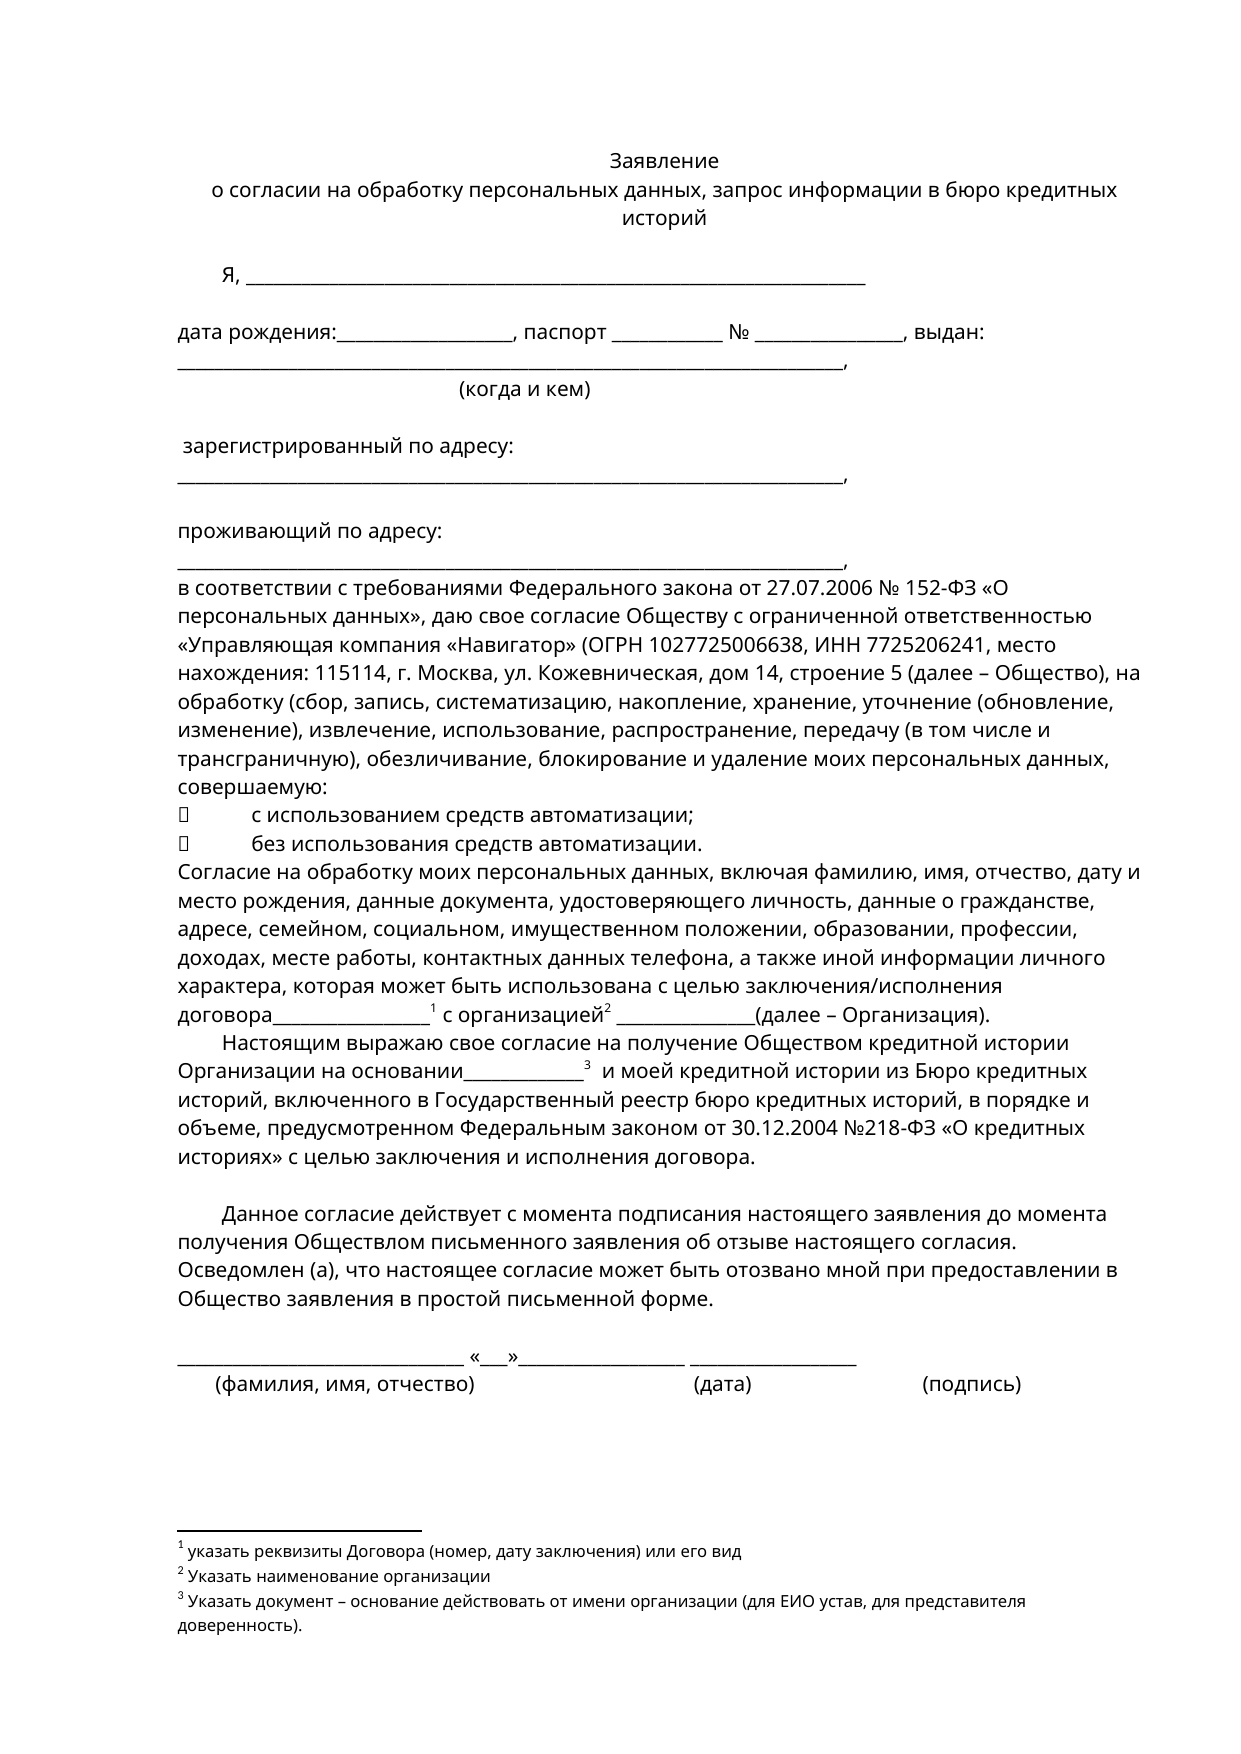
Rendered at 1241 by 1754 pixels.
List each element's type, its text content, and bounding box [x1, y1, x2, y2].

text  без использования средств автоматизации. [177, 829, 1152, 857]
text дата рождения:___________________, паспорт ____________ № ________________, выдан: ________________________________________________________________________, [177, 317, 1152, 374]
text Согласие на обработку моих персональных данных, включая фамилию, имя, отчество, дату и место рождения, данные документа, удостоверяющего личность, данные о гражданстве, адресе, семейном, социальном, имущественном положении, образовании, профессии, доходах, месте работы, контактных данных телефона, а также иной информации личного характера, которая может быть использована с целью заключения/исполнения договора_________________ с организацией _______________(далее – Организация). [177, 857, 1152, 1028]
text (фамилия, имя, отчество) (дата) (подпись) [177, 1369, 1152, 1426]
text Настоящим выражаю свое согласие на получение Обществом кредитной истории Организации на основании_____________ и моей кредитной истории из Бюро кредитных историй, включенного в Государственный реестр бюро кредитных историй, в порядке и объеме, предусмотренном Федеральным законом от 30.12.2004 №218-ФЗ «О кредитных историях» с целью заключения и исполнения договора. [177, 1028, 1152, 1170]
text в соответствии с требованиями Федерального закона от 27.07.2006 № 152-ФЗ «О персональных данных», даю свое согласие Обществу с ограниченной ответственностью «Управляющая компания «Навигатор» (ОГРН 1027725006638, ИНН 7725206241, место нахождения: 115114, г. Москва, ул. Кожевническая, дом 14, строение 5 (далее – Общество), на обработку (сбор, запись, систематизацию, накопление, хранение, уточнение (обновление, изменение), извлечение, использование, распространение, передачу (в том числе и трансграничную), обезличивание, блокирование и удаление моих персональных данных, совершаемую: [177, 573, 1152, 801]
text Осведомлен (а), что настоящее согласие может быть отозвано мной при предоставлении в Общество заявления в простой письменной форме. [177, 1256, 1152, 1312]
text ________________________________________________________________________, [177, 545, 1152, 573]
text (когда и кем) [177, 374, 1152, 402]
text _______________________________ «___»__________________ __________________ [177, 1341, 1152, 1369]
text зарегистрированный по адресу: ________________________________________________________________________, [177, 431, 1152, 488]
text о согласии на обработку персональных данных, запрос информации в бюро кредитных историй [177, 175, 1152, 232]
text Данное согласие действует с момента подписания настоящего заявления до момента получения Обществлом письменного заявления об отзыве настоящего согласия. [177, 1199, 1152, 1256]
text проживающий по адресу: [177, 516, 1152, 545]
text Я, ___________________________________________________________________ [177, 260, 1152, 289]
text  с использованием средств автоматизации; [177, 801, 1152, 829]
text Заявление [177, 147, 1152, 175]
